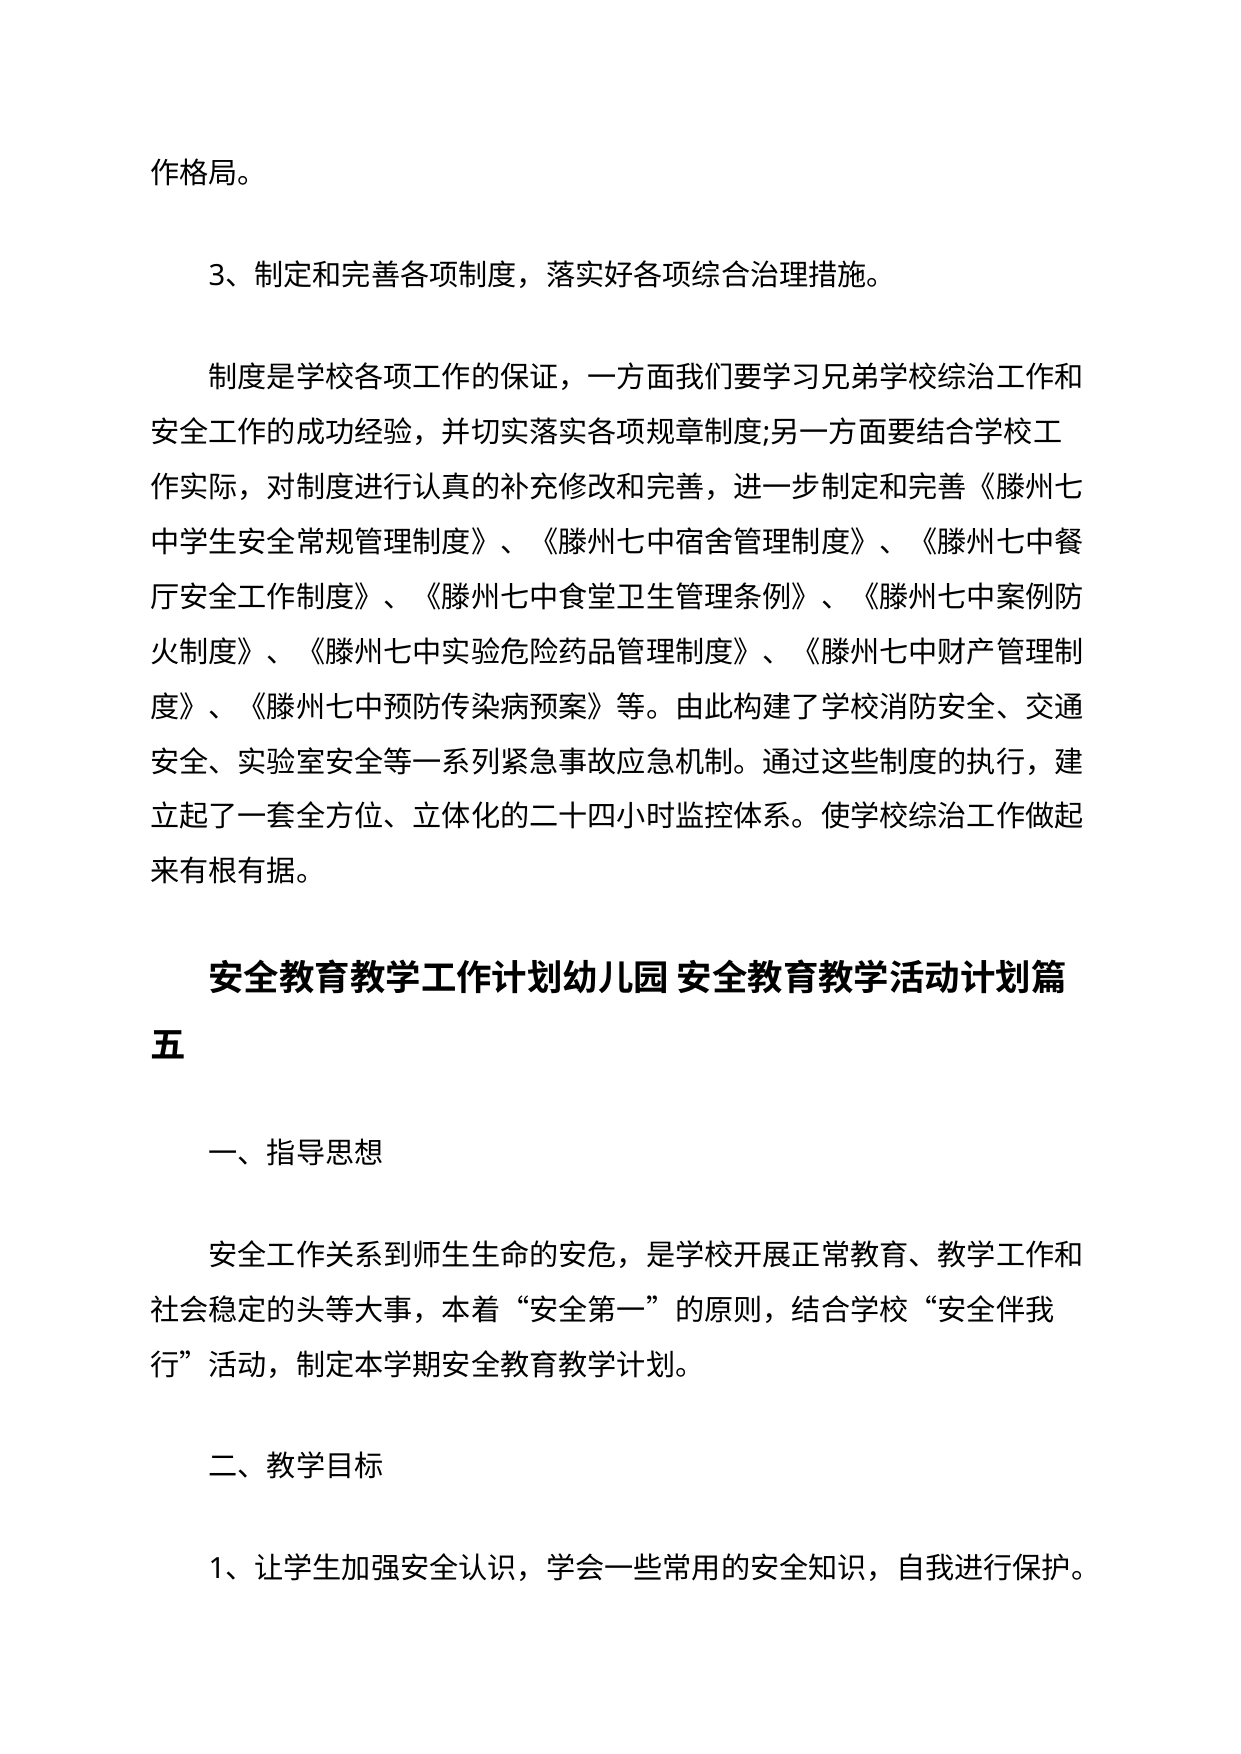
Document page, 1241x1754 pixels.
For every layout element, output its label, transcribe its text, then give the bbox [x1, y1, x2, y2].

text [150, 150, 1090, 192]
text 一、指导思想 [150, 1130, 1090, 1172]
text 安全工作关系到师生生命的安危，是学校开展正常教育、教学工作和社会稳定的头等大事，本着“安全第一”的原则，结合学校“安全伴我行”活动，制定本学期安全教育教学计划。 [150, 1231, 1090, 1383]
text 3、制定和完善各项制度，落实好各项综合治理措施。 [150, 252, 1090, 294]
text 1、让学生加强安全认识，学会一些常用的安全知识，自我进行保护。 [150, 1545, 1090, 1587]
text 二、教学目标 [150, 1443, 1090, 1485]
text 制度是学校各项工作的保证，一方面我们要学习兄弟学校综治工作和安全工作的成功经验，并切实落实各项规章制度;另一方面要结合学校工作实际，对制度进行认真的补充修改和完善，进一步制定和完善《滕州七中学生安全常规管理制度》、《滕州七中宿舍管理制度》、《滕州七中餐厅安全工作制度》、《滕州七中食堂卫生管理条例》、《滕州七中案例防火制度》、《滕州七中实验危险药品管理制度》、《滕州七中财产管理制度》、《滕州七中预防传染病预案》等。由此构建了学校消防安全、交通安全、实验室安全等一系列紧急事故应急机制。通过这些制度的执行，建立起了一套全方位、立体化的二十四小时监控体系。使学校综治工作做起来有根有据。 [150, 354, 1090, 890]
text 安全教育教学工作计划幼儿园 安全教育教学活动计划篇五 [150, 950, 1090, 1067]
